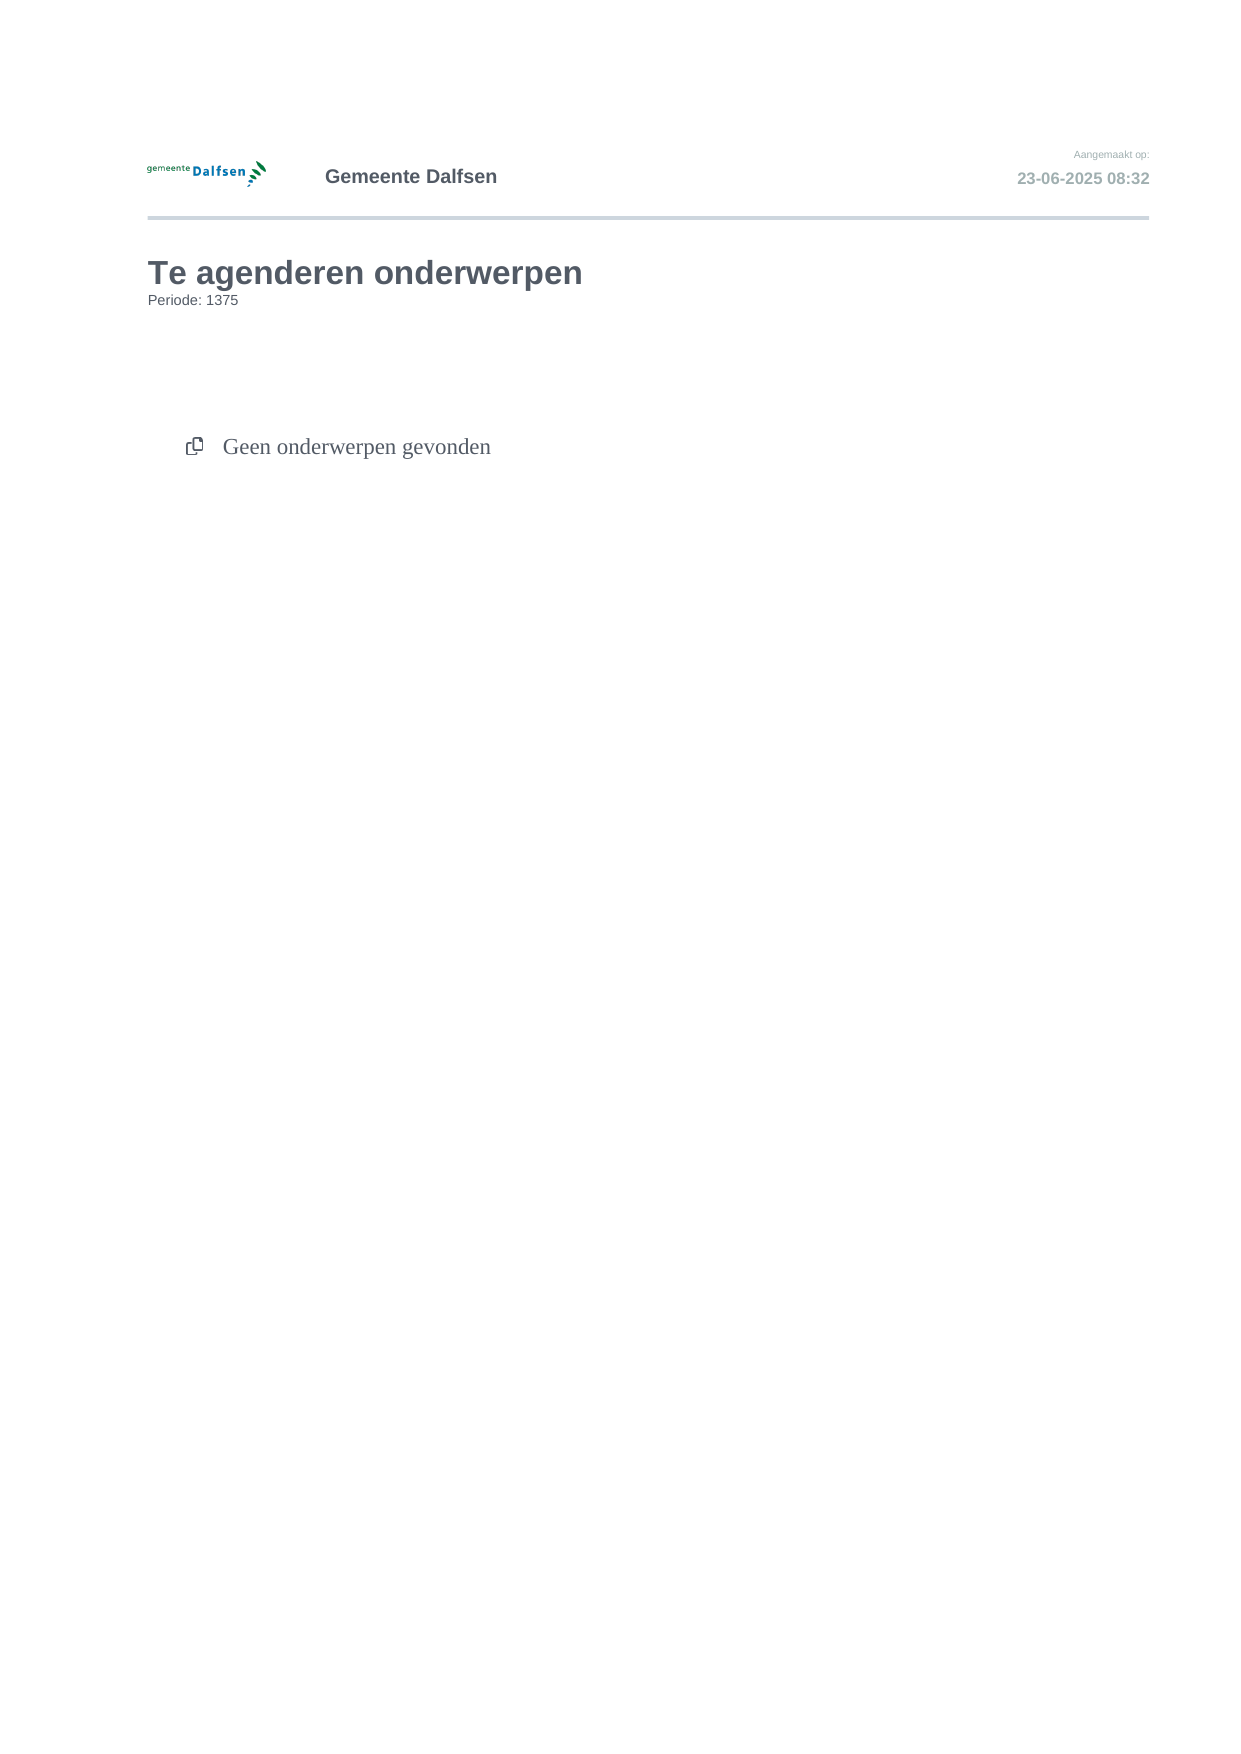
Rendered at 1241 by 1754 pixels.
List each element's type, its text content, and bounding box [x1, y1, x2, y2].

picture [147, 161, 266, 187]
list Geen onderwerpen gevonden [185, 433, 1093, 459]
table_header [148, 148, 325, 188]
table_header Aangemaakt op: [727, 148, 1149, 161]
picture [147, 216, 1150, 220]
table_header Te agenderen onderwerpen [148, 245, 727, 292]
table_header Gemeente Dalfsen [325, 148, 727, 188]
picture [186, 437, 203, 455]
table_cell Periode: 1375 [148, 292, 727, 325]
table_cell 23-06-2025 08:32 [727, 161, 1149, 188]
